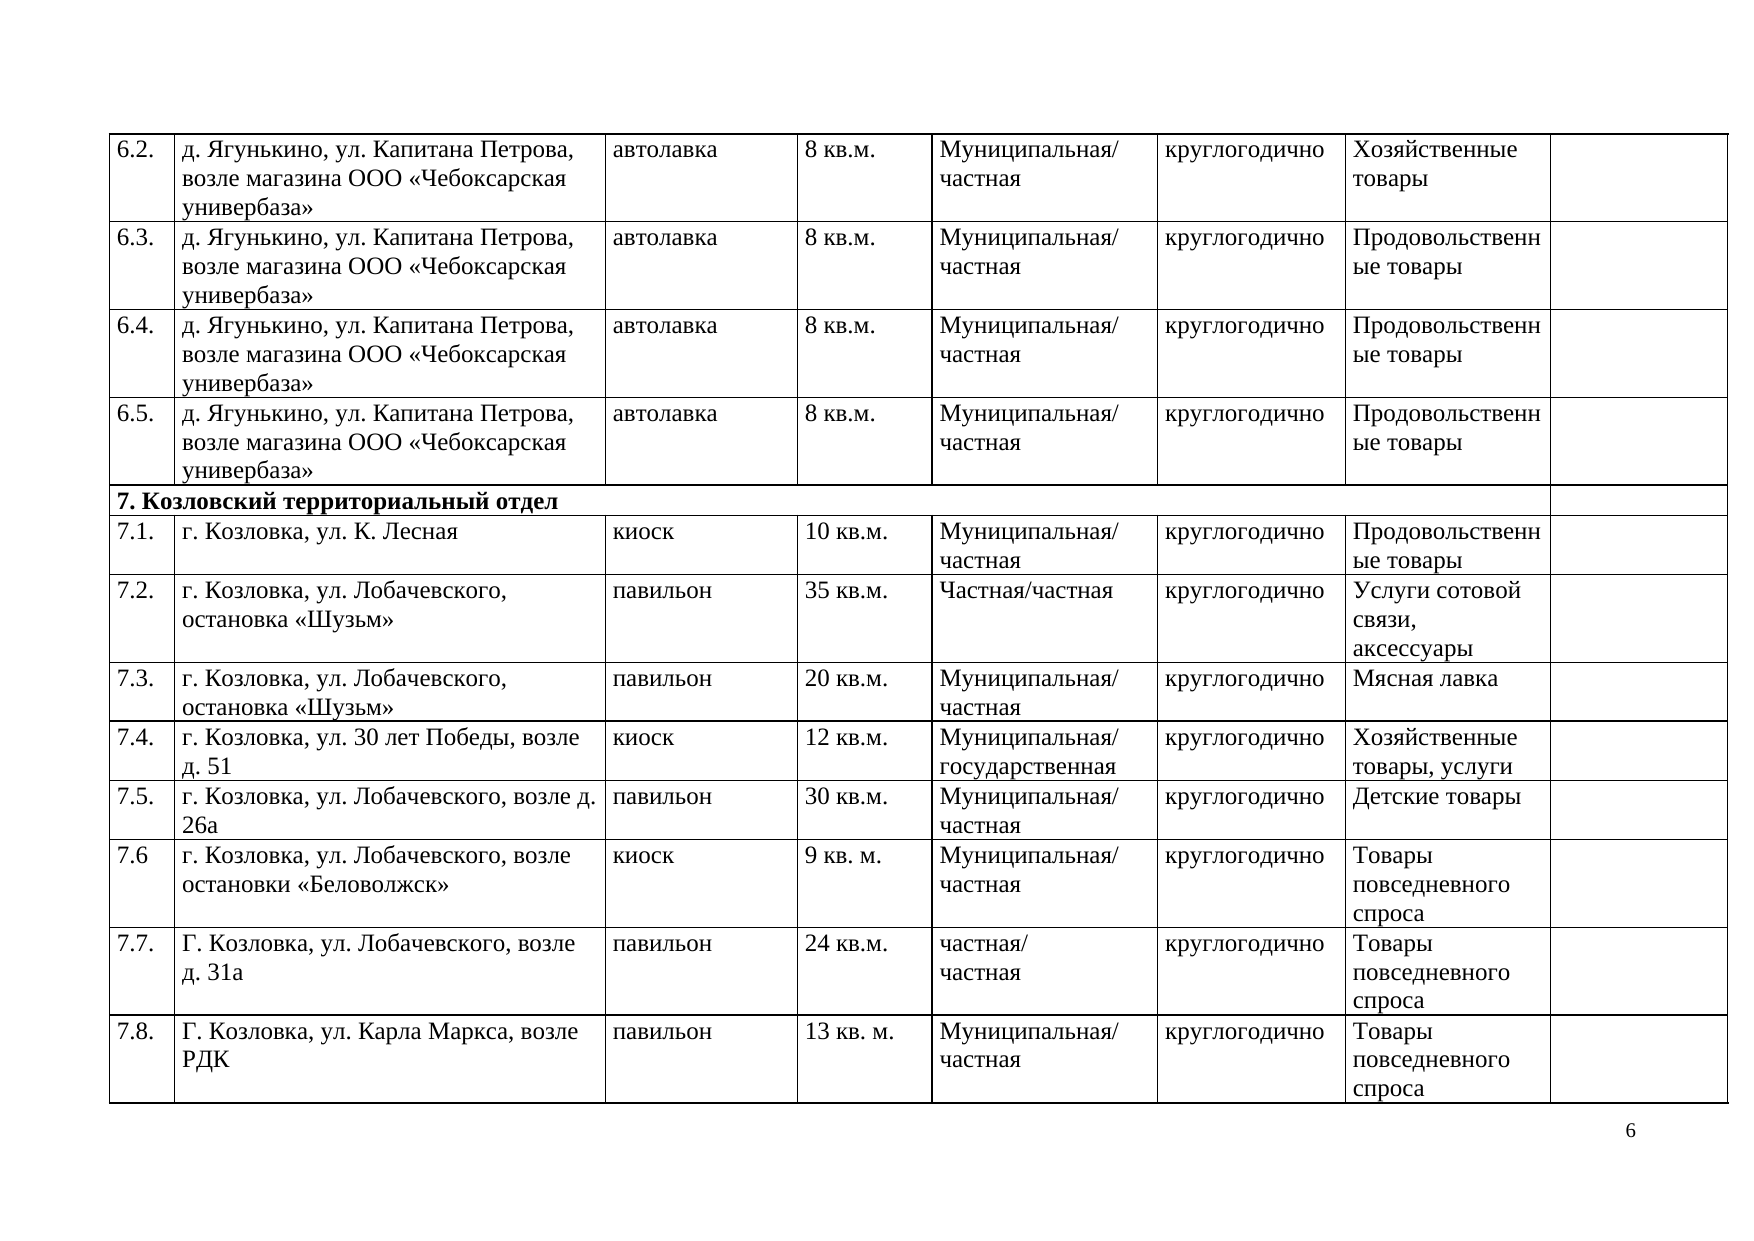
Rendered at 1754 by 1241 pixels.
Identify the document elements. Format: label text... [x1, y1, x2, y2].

table_cell [1551, 486, 1727, 514]
table_cell [1551, 516, 1727, 573]
table_cell г. Козловка, ул. Лобачевского, остановка «Шузьм» [175, 575, 605, 661]
table_cell 7.7. [110, 928, 174, 1014]
table_cell 10 кв.м. [798, 516, 931, 573]
table_cell [1551, 840, 1727, 926]
table_cell [1551, 310, 1727, 396]
table_cell 13 кв. м. [798, 1016, 931, 1102]
table_cell 7.5. [110, 781, 174, 838]
table_cell [1551, 722, 1727, 779]
table_cell Детские товары [1346, 781, 1550, 838]
table_cell круглогодично [1158, 722, 1345, 779]
table_cell 6.3. [110, 222, 174, 308]
table_cell 8 кв.м. [798, 222, 931, 308]
table_cell автолавка [606, 222, 797, 308]
table_cell [1551, 928, 1727, 1014]
table_cell круглогодично [1158, 516, 1345, 573]
table_cell Хозяйственные товары [1346, 135, 1550, 221]
table_cell г. Козловка, ул. Лобачевского, остановка «Шузьм» [175, 663, 605, 720]
table_cell Мясная лавка [1346, 663, 1550, 720]
table_cell 7.2. [110, 575, 174, 661]
table_cell Продовольственные товары [1346, 516, 1550, 573]
table_cell д. Ягунькино, ул. Капитана Петрова, возле магазина ООО «Чебоксарская универбаза» [175, 398, 605, 484]
table_cell круглогодично [1158, 781, 1345, 838]
table_cell Муниципальная/ частная [933, 135, 1157, 221]
table_cell киоск [606, 722, 797, 779]
table_cell [1551, 781, 1727, 838]
table_cell д. Ягунькино, ул. Капитана Петрова, возле магазина ООО «Чебоксарская универбаза» [175, 222, 605, 308]
table_cell Товары повседневного спроса [1346, 928, 1550, 1014]
table_cell автолавка [606, 135, 797, 221]
table_cell автолавка [606, 398, 797, 484]
table_cell 7. Козловский территориальный отдел [110, 486, 1550, 514]
table_cell д. Ягунькино, ул. Капитана Петрова, возле магазина ООО «Чебоксарская универбаза» [175, 310, 605, 396]
table_cell Товары повседневного спроса [1346, 840, 1550, 926]
table_cell 20 кв.м. [798, 663, 931, 720]
table_cell д. Ягунькино, ул. Капитана Петрова, возле магазина ООО «Чебоксарская универбаза» [175, 135, 605, 221]
table_cell 8 кв.м. [798, 135, 931, 221]
table_cell [1551, 222, 1727, 308]
table_cell Муниципальная/ частная [933, 222, 1157, 308]
table_cell Хозяйственные товары, услуги [1346, 722, 1550, 779]
table_cell Г. Козловка, ул. Карла Маркса, возле РДК [175, 1016, 605, 1102]
table_cell Муниципальная/ частная [933, 840, 1157, 926]
table_cell павильон [606, 575, 797, 661]
table_cell 35 кв.м. [798, 575, 931, 661]
table_cell г. Козловка, ул. К. Лесная [175, 516, 605, 573]
table_cell 6.4. [110, 310, 174, 396]
table_cell павильон [606, 663, 797, 720]
table_cell киоск [606, 840, 797, 926]
table_cell круглогодично [1158, 1016, 1345, 1102]
table_cell 12 кв.м. [798, 722, 931, 779]
table_cell круглогодично [1158, 840, 1345, 926]
table_cell Муниципальная/ частная [933, 516, 1157, 573]
table_cell Муниципальная/ частная [933, 781, 1157, 838]
table_cell 7.4. [110, 722, 174, 779]
table_cell [1551, 1016, 1727, 1102]
table_cell Муниципальная/ государственная [933, 722, 1157, 779]
table_cell [1551, 575, 1727, 661]
table_cell 7.1. [110, 516, 174, 573]
table_cell круглогодично [1158, 928, 1345, 1014]
table_cell Г. Козловка, ул. Лобачевского, возле д. 31а [175, 928, 605, 1014]
table_cell 7.8. [110, 1016, 174, 1102]
table_cell 7.6 [110, 840, 174, 926]
table_cell Продовольственные товары [1346, 310, 1550, 396]
table_cell павильон [606, 1016, 797, 1102]
table_cell [1551, 663, 1727, 720]
table_cell . [798, 840, 931, 926]
table_cell 30 кв.м. [798, 781, 931, 838]
table_cell круглогодично [1158, 663, 1345, 720]
table_cell 6.5. [110, 398, 174, 484]
table_cell круглогодично [1158, 222, 1345, 308]
table_cell частная/ частная [933, 928, 1157, 1014]
table_cell круглогодично [1158, 310, 1345, 396]
table_cell Товары повседневного спроса [1346, 1016, 1550, 1102]
table_cell Муниципальная/ частная [933, 310, 1157, 396]
table_cell Муниципальная/ частная [933, 663, 1157, 720]
table_cell 6.2. [110, 135, 174, 221]
table_cell павильон [606, 928, 797, 1014]
table_cell Муниципальная/ частная [933, 398, 1157, 484]
table_cell павильон [606, 781, 797, 838]
table_cell 8 кв.м. [798, 398, 931, 484]
table_cell круглогодично [1158, 398, 1345, 484]
table_cell Продовольственные товары [1346, 398, 1550, 484]
table_cell Муниципальная/ частная [933, 1016, 1157, 1102]
table_cell г. Козловка, ул. Лобачевского, возле д. 26а [175, 781, 605, 838]
table_cell Продовольственные товары [1346, 222, 1550, 308]
table_cell г. Козловка, ул. Лобачевского, возле остановки «Беловолжск» [175, 840, 605, 926]
table_cell Услуги сотовой связи, аксессуары [1346, 575, 1550, 661]
table_cell круглогодично [1158, 135, 1345, 221]
table_cell автолавка [606, 310, 797, 396]
table_cell 24 кв.м. [798, 928, 931, 1014]
table_cell 7.3. [110, 663, 174, 720]
table_cell киоск [606, 516, 797, 573]
table_cell г. Козловка, ул. 30 лет Победы, возле д. 51 [175, 722, 605, 779]
table_cell круглогодично [1158, 575, 1345, 661]
table_cell 8 кв.м. [798, 310, 931, 396]
table_cell [1551, 135, 1727, 221]
table_cell [1551, 398, 1727, 484]
table_cell Частная/частная [933, 575, 1157, 661]
